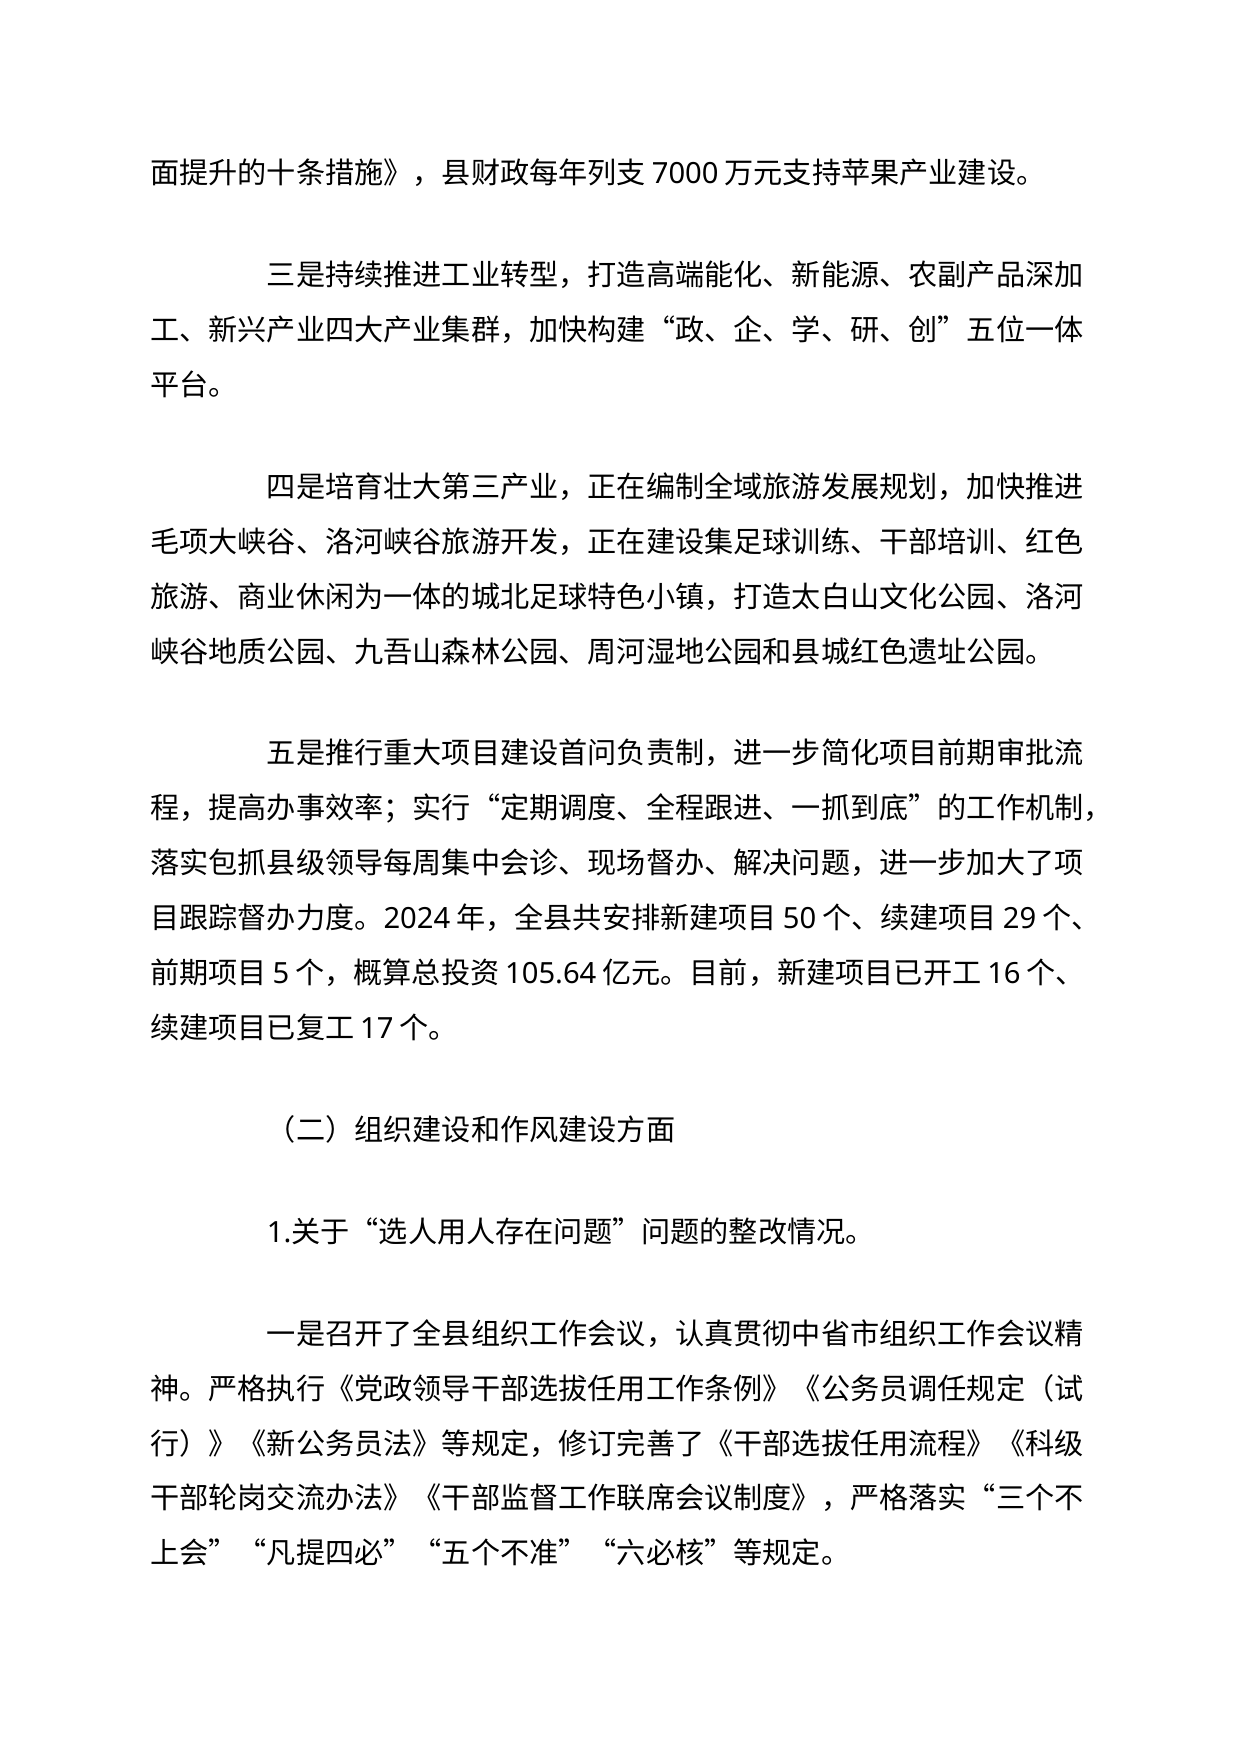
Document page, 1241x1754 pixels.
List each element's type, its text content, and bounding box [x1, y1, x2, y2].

text 四是培育壮大第三产业，正在编制全域旅游发展规划，加快推进毛项大峡谷、洛河峡谷旅游开发，正在建设集足球训练、干部培训、红色旅游、商业休闲为一体的城北足球特色小镇，打造太白山文化公园、洛河峡谷地质公园、九吾山森林公园、周河湿地公园和县城红色遗址公园。 [150, 463, 1090, 671]
text 五是推行重大项目建设首问负责制，进一步简化项目前期审批流程，提高办事效率；实行“定期调度、全程跟进、一抓到底”的工作机制，落实包抓县级领导每周集中会诊、现场督办、解决问题，进一步加大了项目跟踪督办力度。2024年，全县共安排新建项目50个、续建项目29个、前期项目5个，概算总投资105.64亿元。目前，新建项目已开工16个、续建项目已复工17个。 [150, 730, 1090, 1047]
text 一是召开了全县组织工作会议，认真贯彻中省市组织工作会议精神。严格执行《党政领导干部选拔任用工作条例》《公务员调任规定（试行）》《新公务员法》等规定，修订完善了《干部选拔任用流程》《科级干部轮岗交流办法》《干部监督工作联席会议制度》，严格落实“三个不上会”“凡提四必”“五个不准”“六必核”等规定。 [150, 1310, 1090, 1572]
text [150, 150, 1090, 192]
text （二）组织建设和作风建设方面 [150, 1107, 1090, 1149]
text 三是持续推进工业转型，打造高端能化、新能源、农副产品深加工、新兴产业四大产业集群，加快构建“政、企、学、研、创”五位一体平台。 [150, 252, 1090, 404]
text 1.关于“选人用人存在问题”问题的整改情况。 [150, 1208, 1090, 1251]
